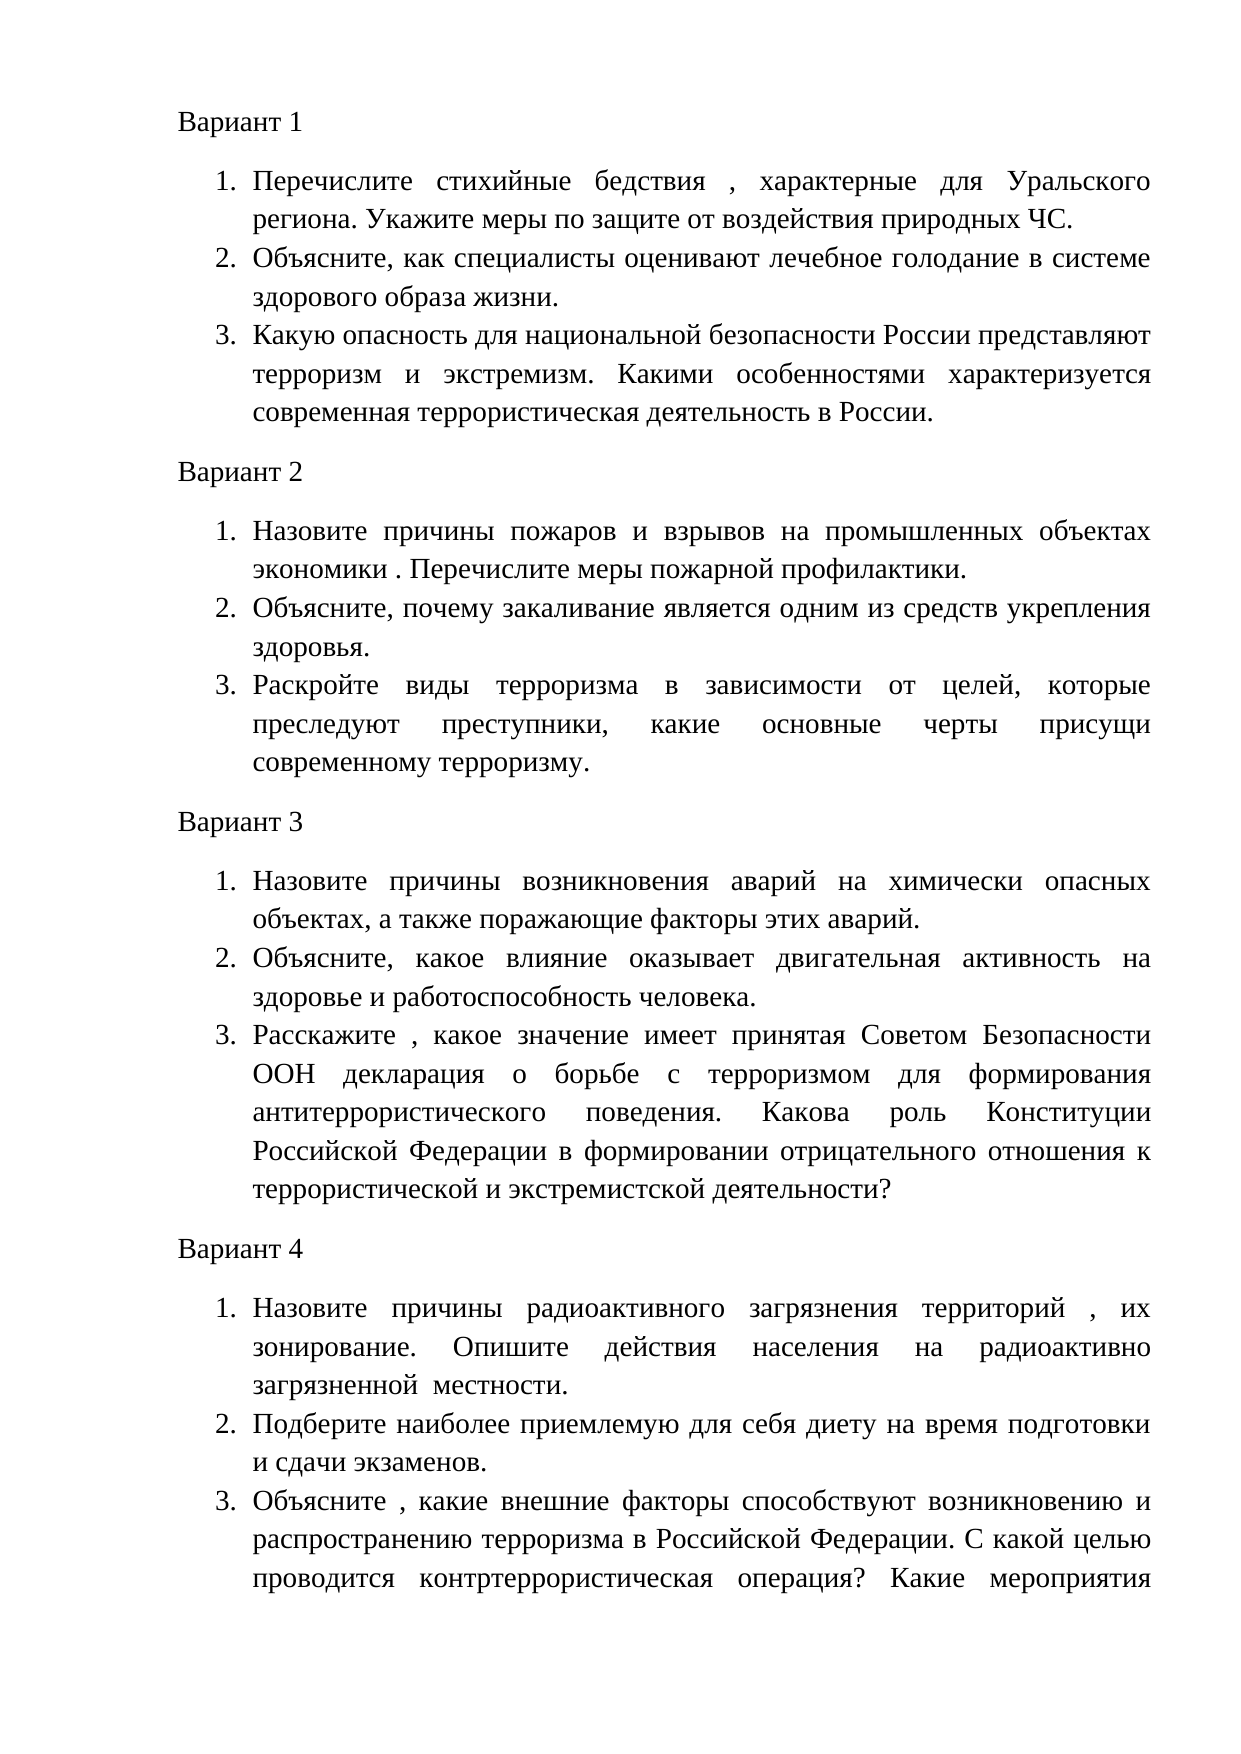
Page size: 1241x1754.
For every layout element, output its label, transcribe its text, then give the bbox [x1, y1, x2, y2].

list Назовите причины пожаров и взрывов на промышленных объектах экономики . Перечислите меры пожарной профилактики. [215, 513, 1152, 585]
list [215, 1483, 1152, 1593]
list Расскажите , какое значение имеет принятая Советом Безопасности ООН декларация о борьбе с терроризмом для формирования антитеррористического поведения. Какова роль Конституции Российской Федерации в формировании отрицательного отношения к террористической и экстремистской деятельности? [215, 1017, 1152, 1205]
text Вариант 3 [177, 804, 1152, 837]
text Вариант 4 [177, 1231, 1152, 1264]
list Объясните, какое влияние оказывает двигательная активность на здоровье и работоспособность человека. [215, 940, 1152, 1012]
list Объясните, почему закаливание является одним из средств укрепления здоровья. [215, 590, 1152, 662]
list Перечислите стихийные бедствия , характерные для Уральского региона. Укажите меры по защите от воздействия природных ЧС. [215, 163, 1152, 235]
list Какую опасность для национальной безопасности России представляют терроризм и экстремизм. Какими особенностями характеризуется современная террористическая деятельность в России. [215, 317, 1152, 428]
list Назовите причины радиоактивного загрязнения территорий , их зонирование. Опишите действия населения на радиоактивно загрязненной местности. [215, 1290, 1152, 1401]
list Назовите причины возникновения аварий на химически опасных объектах, а также поражающие факторы этих аварий. [215, 863, 1152, 935]
list Объясните, как специалисты оценивают лечебное голодание в системе здорового образа жизни. [215, 240, 1152, 312]
text Вариант 1 [177, 104, 1152, 137]
text Вариант 2 [177, 454, 1152, 487]
list Подберите наиболее приемлемую для себя диету на время подготовки и сдачи экзаменов. [215, 1406, 1152, 1478]
list Раскройте виды терроризма в зависимости от целей, которые преследуют преступники, какие основные черты присущи современному терроризму. [215, 667, 1152, 778]
